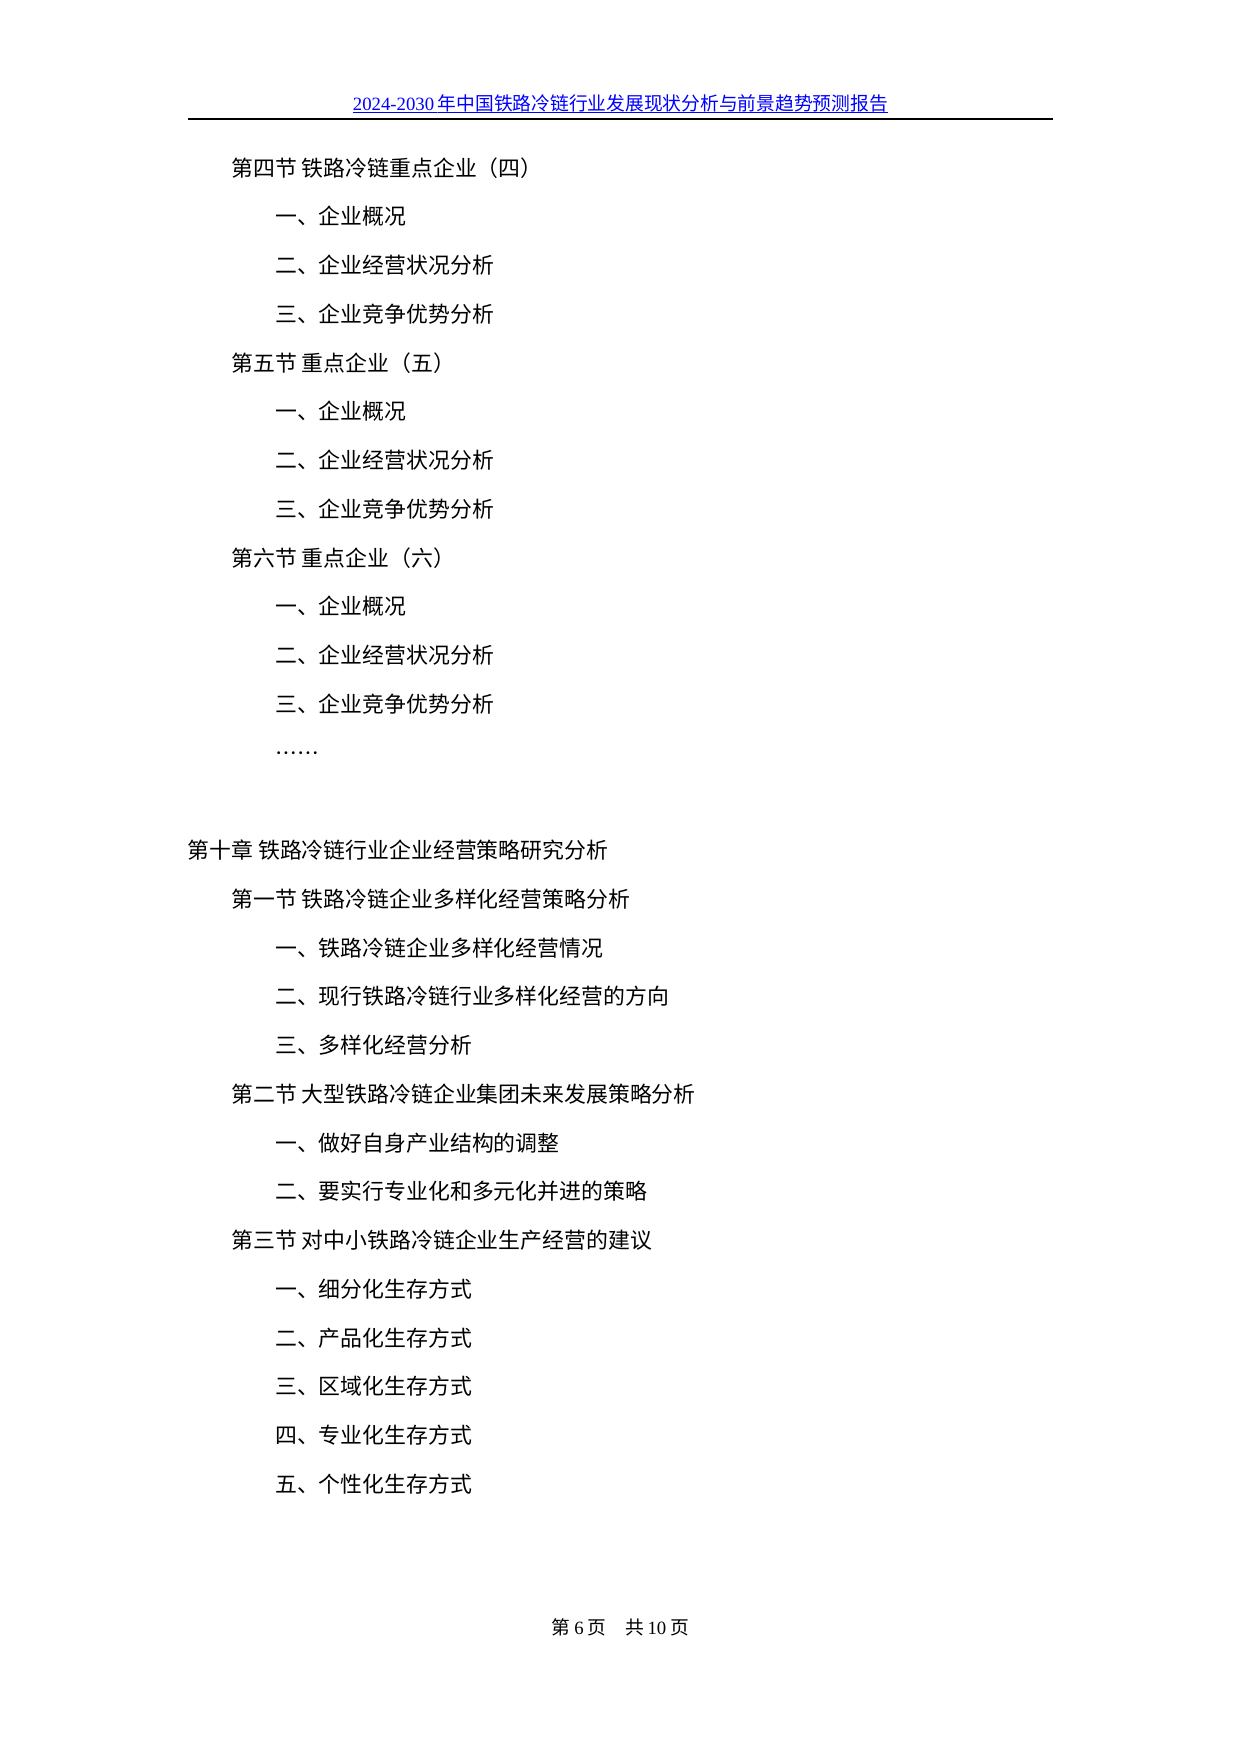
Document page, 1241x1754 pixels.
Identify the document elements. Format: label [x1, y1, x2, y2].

text [187, 150, 1053, 1499]
